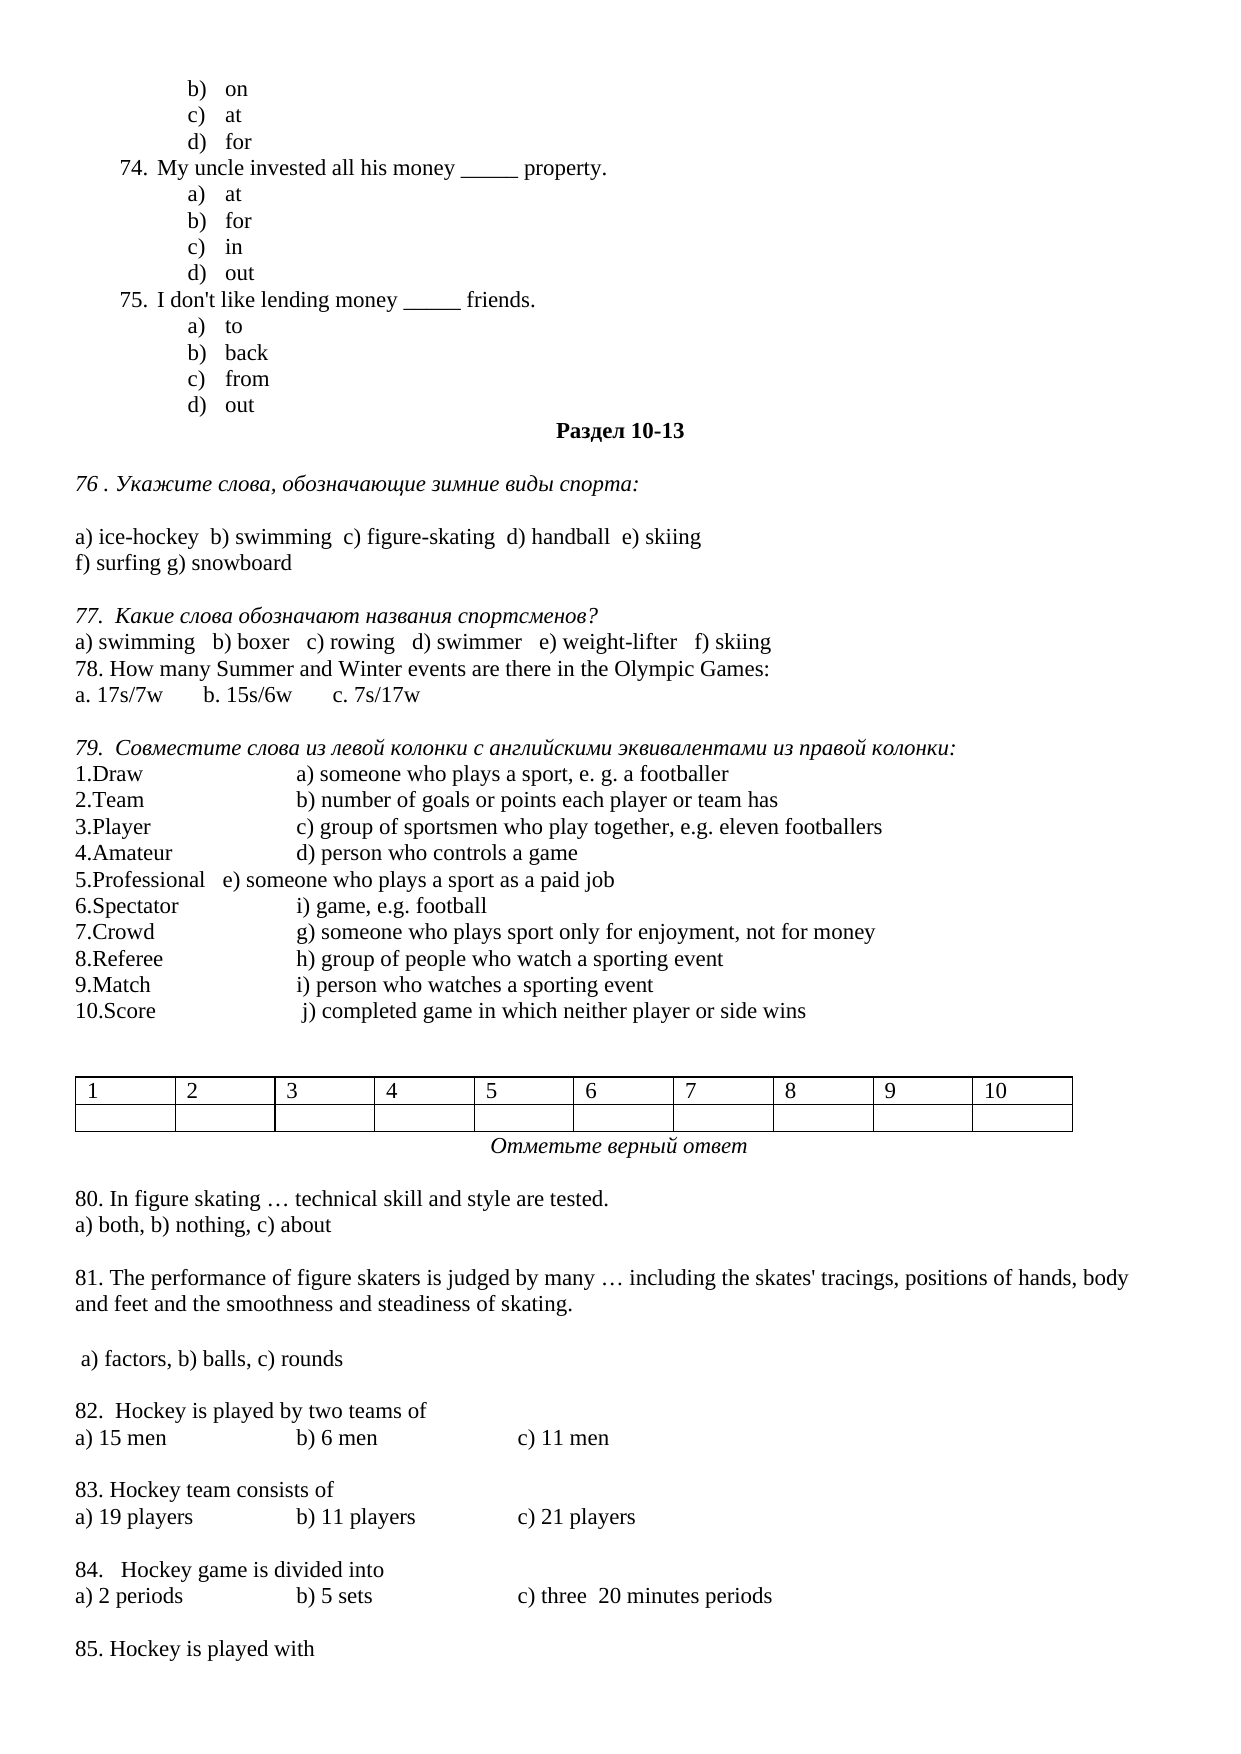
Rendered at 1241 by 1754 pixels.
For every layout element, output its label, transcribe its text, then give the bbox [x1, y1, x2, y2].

list I don't like lending money _____ friends. [119, 286, 1165, 312]
table_header 1 [76, 1078, 175, 1104]
text 10.Score j) completed game in which neither player or side wins [75, 997, 1165, 1024]
table_header 9 [874, 1078, 972, 1104]
text 4.Amateur d) person who controls a game [75, 839, 1165, 866]
text f) surfing g) snowboard [75, 549, 1165, 576]
text 76 . Укажите слова, обозначающие зимние виды спорта: [75, 470, 1165, 497]
text a) 15 men b) 6 men c) 11 men [75, 1424, 1165, 1450]
text 81. The performance of figure skaters is judged by many … including the skates' tracings, positions of hands, body and feet and the smoothness and steadiness of skating. [75, 1264, 1165, 1317]
table_cell [76, 1105, 175, 1131]
list to [187, 312, 1165, 338]
text 79. Совместите слова из левой колонки с английскими эквивалентами из правой колонки: [75, 734, 1165, 760]
list My uncle invested all his money _____ property. [119, 154, 1165, 180]
text 2.Team b) number of goals or points each player or team has [75, 787, 1165, 813]
table_header 6 [574, 1078, 673, 1104]
list for [187, 128, 1165, 154]
text 5.Professional e) someone who plays a sport as a paid job [75, 866, 1165, 892]
text 85. Hockey is played with [75, 1635, 1165, 1661]
table_cell [176, 1105, 274, 1131]
text 9.Match i) person who watches a sporting event [75, 971, 1165, 997]
text 80. In figure skating … technical skill and style are tested. [75, 1185, 1165, 1211]
list in [187, 233, 1165, 259]
text a) 2 periods b) 5 sets c) three 20 minutes periods [75, 1582, 1165, 1608]
table_cell [276, 1105, 374, 1131]
text 3.Player c) group of sportsmen who play together, e.g. eleven footballers [75, 813, 1165, 839]
table_cell [774, 1105, 873, 1131]
table_header 7 [674, 1078, 773, 1104]
list from [187, 365, 1165, 391]
text a) both, b) nothing, c) about [75, 1211, 1165, 1238]
list for [187, 207, 1165, 233]
list at [187, 101, 1165, 128]
text Раздел 10-13 [75, 418, 1165, 444]
text 1.Draw a) someone who plays a sport, e. g. a footballer [75, 760, 1165, 787]
text a) 19 players b) 11 players c) 21 players [75, 1503, 1165, 1529]
table_header 4 [375, 1078, 474, 1104]
text 6.Spectator i) game, e.g. football [75, 892, 1165, 918]
table_header 2 [176, 1078, 274, 1104]
list at [187, 180, 1165, 207]
text a) swimming b) boxer c) rowing d) swimmer e) weight-lifter f) skiing [75, 628, 1165, 655]
list on [187, 75, 1165, 101]
text a. 17s/7w b. 15s/6w c. 7s/17w [75, 681, 1165, 707]
table_header 10 [973, 1078, 1072, 1104]
text 82. Hockey is played by two teams of [75, 1397, 1165, 1424]
text 78. How many Summer and Winter events are there in the Olympic Games: [75, 655, 1165, 681]
table_cell [475, 1105, 573, 1131]
list out [187, 259, 1165, 286]
table_header 8 [774, 1078, 873, 1104]
text 77. Какие слова обозначают названия спортсменов? [75, 602, 1165, 628]
table_header 3 [276, 1078, 374, 1104]
table_header 5 [475, 1078, 573, 1104]
table_cell [973, 1105, 1072, 1131]
text a) ice-hockey b) swimming c) figure-skating d) handball e) skiing [75, 523, 1165, 549]
list back [187, 338, 1165, 365]
table_cell [874, 1105, 972, 1131]
text 8.Referee h) group of people who watch a sporting event [75, 945, 1165, 971]
text Отметьте верный ответ [75, 1132, 1165, 1159]
table_cell [574, 1105, 673, 1131]
text 84. Hockey game is divided into [75, 1556, 1165, 1582]
text a) factors, b) balls, c) rounds [75, 1345, 1165, 1371]
text 83. Hockey team consists of [75, 1477, 1165, 1503]
table_cell [375, 1105, 474, 1131]
table_cell [674, 1105, 773, 1131]
text 7.Crowd g) someone who plays sport only for enjoyment, not for money [75, 918, 1165, 945]
list out [187, 391, 1165, 418]
